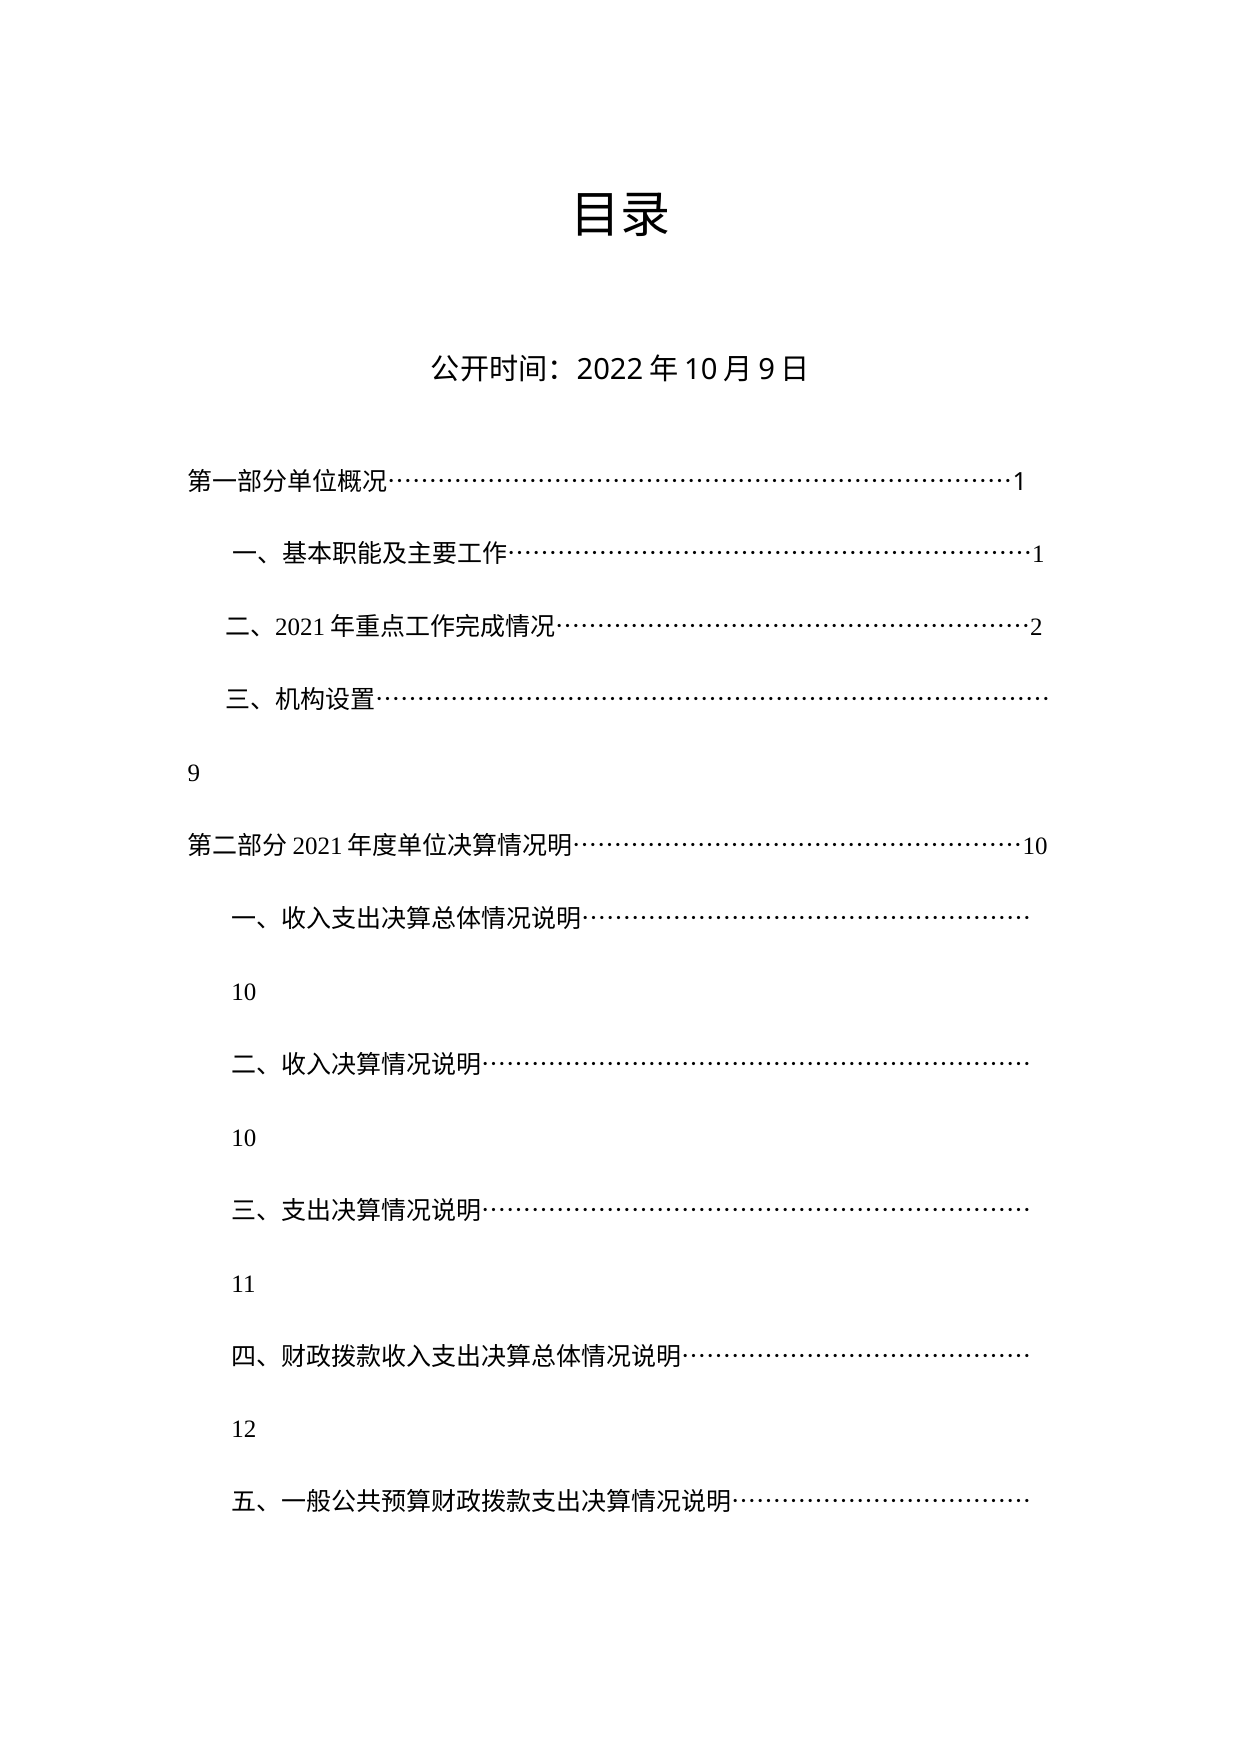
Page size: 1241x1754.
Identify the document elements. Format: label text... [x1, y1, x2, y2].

text 目录 [187, 162, 1053, 259]
text 三、机构设置………………………………………………………………………9 [187, 650, 1053, 796]
text 公开时间：2022年10月9日 [187, 334, 1053, 399]
text 一、基本职能及主要工作………………………………………………………1 [187, 504, 1053, 577]
text 二、收入决算情况说明…………………………………………………………10 [231, 1015, 1053, 1161]
text 第二部分2021年度单位决算情况明………………………………………………10 [187, 796, 1053, 869]
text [231, 1452, 1053, 1525]
text 一、收入支出决算总体情况说明………………………………………………10 [231, 869, 1053, 1015]
text 三、支出决算情况说明…………………………………………………………11 [231, 1161, 1053, 1307]
text 四、财政拨款收入支出决算总体情况说明……………………………………12 [231, 1307, 1053, 1452]
text 第一部分单位概况…………………………………………………………………1 [187, 432, 1053, 504]
text 二、2021年重点工作完成情况…………………………………………………2 [187, 577, 1053, 650]
